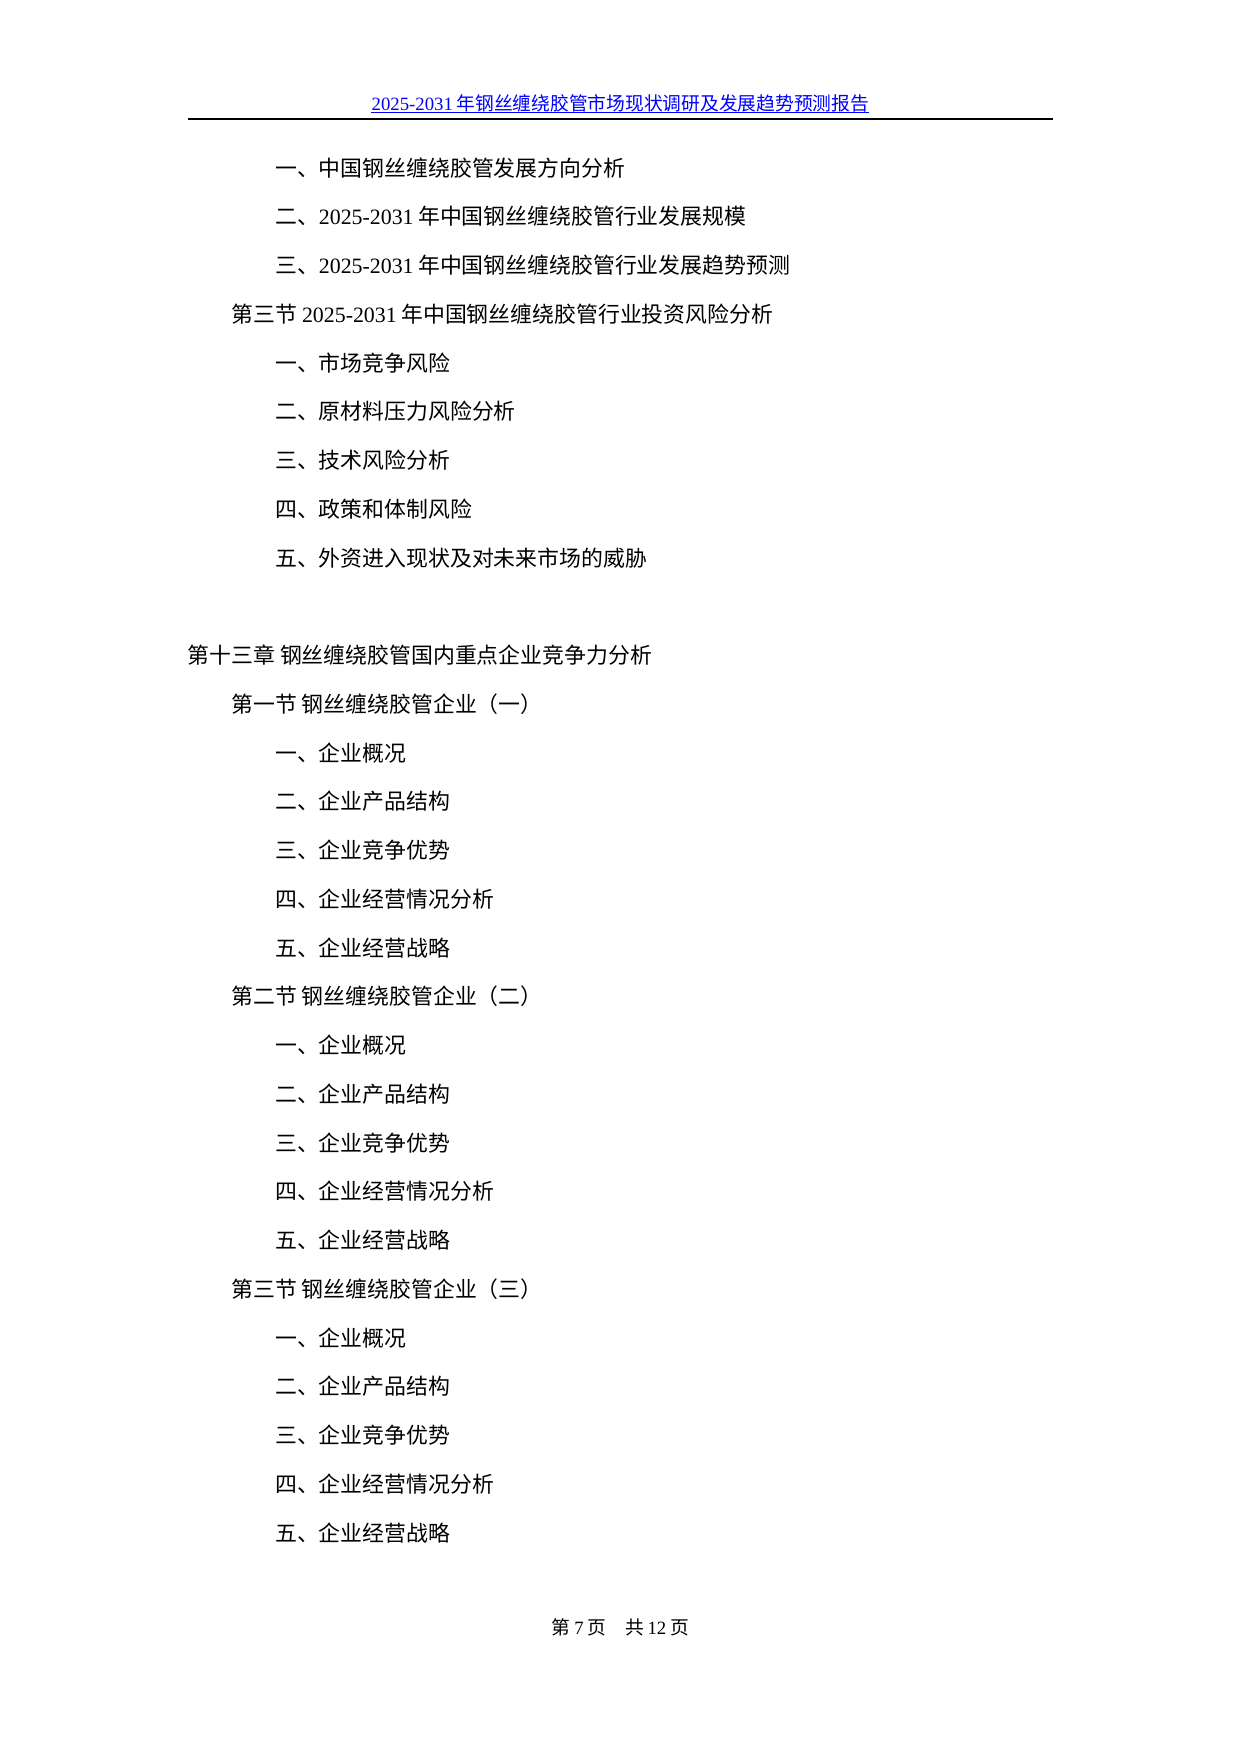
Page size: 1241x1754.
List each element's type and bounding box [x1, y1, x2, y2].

text [187, 150, 1053, 1548]
